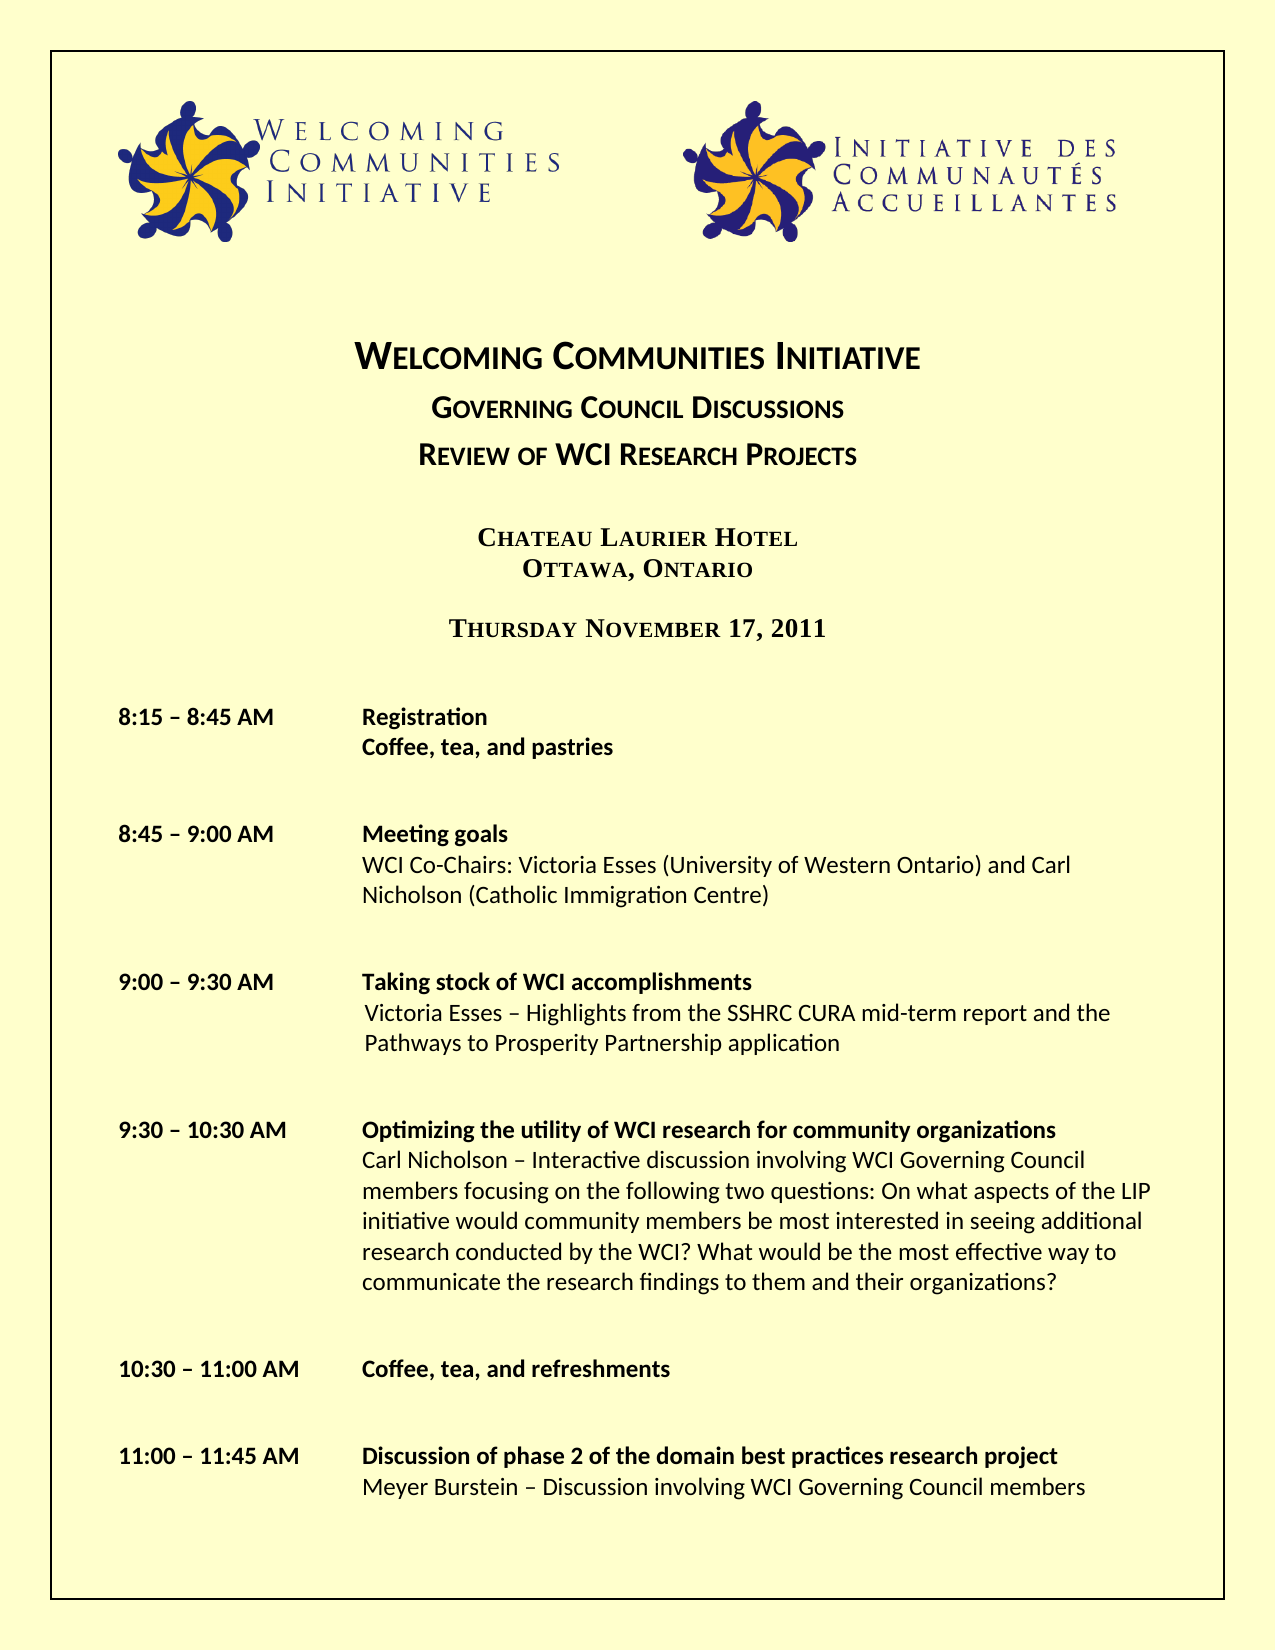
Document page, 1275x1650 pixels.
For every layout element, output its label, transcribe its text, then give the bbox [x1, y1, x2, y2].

title Review of WCI Research Projects [118, 433, 1157, 474]
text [362, 1471, 1157, 1501]
text Thursday November 17, 2011 [118, 612, 1157, 643]
text 11:00 – 11:45 AM Discussion of phase 2 of the domain best practices research project [118, 1440, 1157, 1471]
text Victoria Esses – Highlights from the SSHRC CURA mid-term report and the Pathways to Prosperity Partnership application [364, 997, 1157, 1058]
text Coffee, tea, and pastries [118, 731, 1157, 762]
subtitle Chateau Laurier Hotel [118, 521, 1157, 552]
text 9:00 – 9:30 AM Taking stock of WCI accomplishments [118, 966, 1157, 997]
picture [683, 101, 1140, 242]
text Carl Nicholson – Interactive discussion involving WCI Governing Council members focusing on the following two questions: On what aspects of the LIP initiative would community members be most interested in seeing additional research conducted by the WCI? What would be the most effective way to communicate the research findings to them and their organizations? [362, 1144, 1157, 1297]
title Welcoming Communities Initiative [118, 329, 1157, 380]
text 10:30 – 11:00 AM Coffee, tea, and refreshments [118, 1353, 1157, 1383]
text 8:45 – 9:00 AM Meeting goals [118, 819, 1157, 849]
picture [118, 101, 587, 242]
title Governing Council Discussions [118, 386, 1157, 427]
text 9:30 – 10:30 AM Optimizing the utility of WCI research for community organizations [118, 1114, 1157, 1144]
text WCI Co-Chairs: Victoria Esses (University of Western Ontario) and Carl Nicholson (Catholic Immigration Centre) [118, 849, 1157, 910]
text 8:15 – 8:45 AM Registration [118, 701, 1157, 731]
